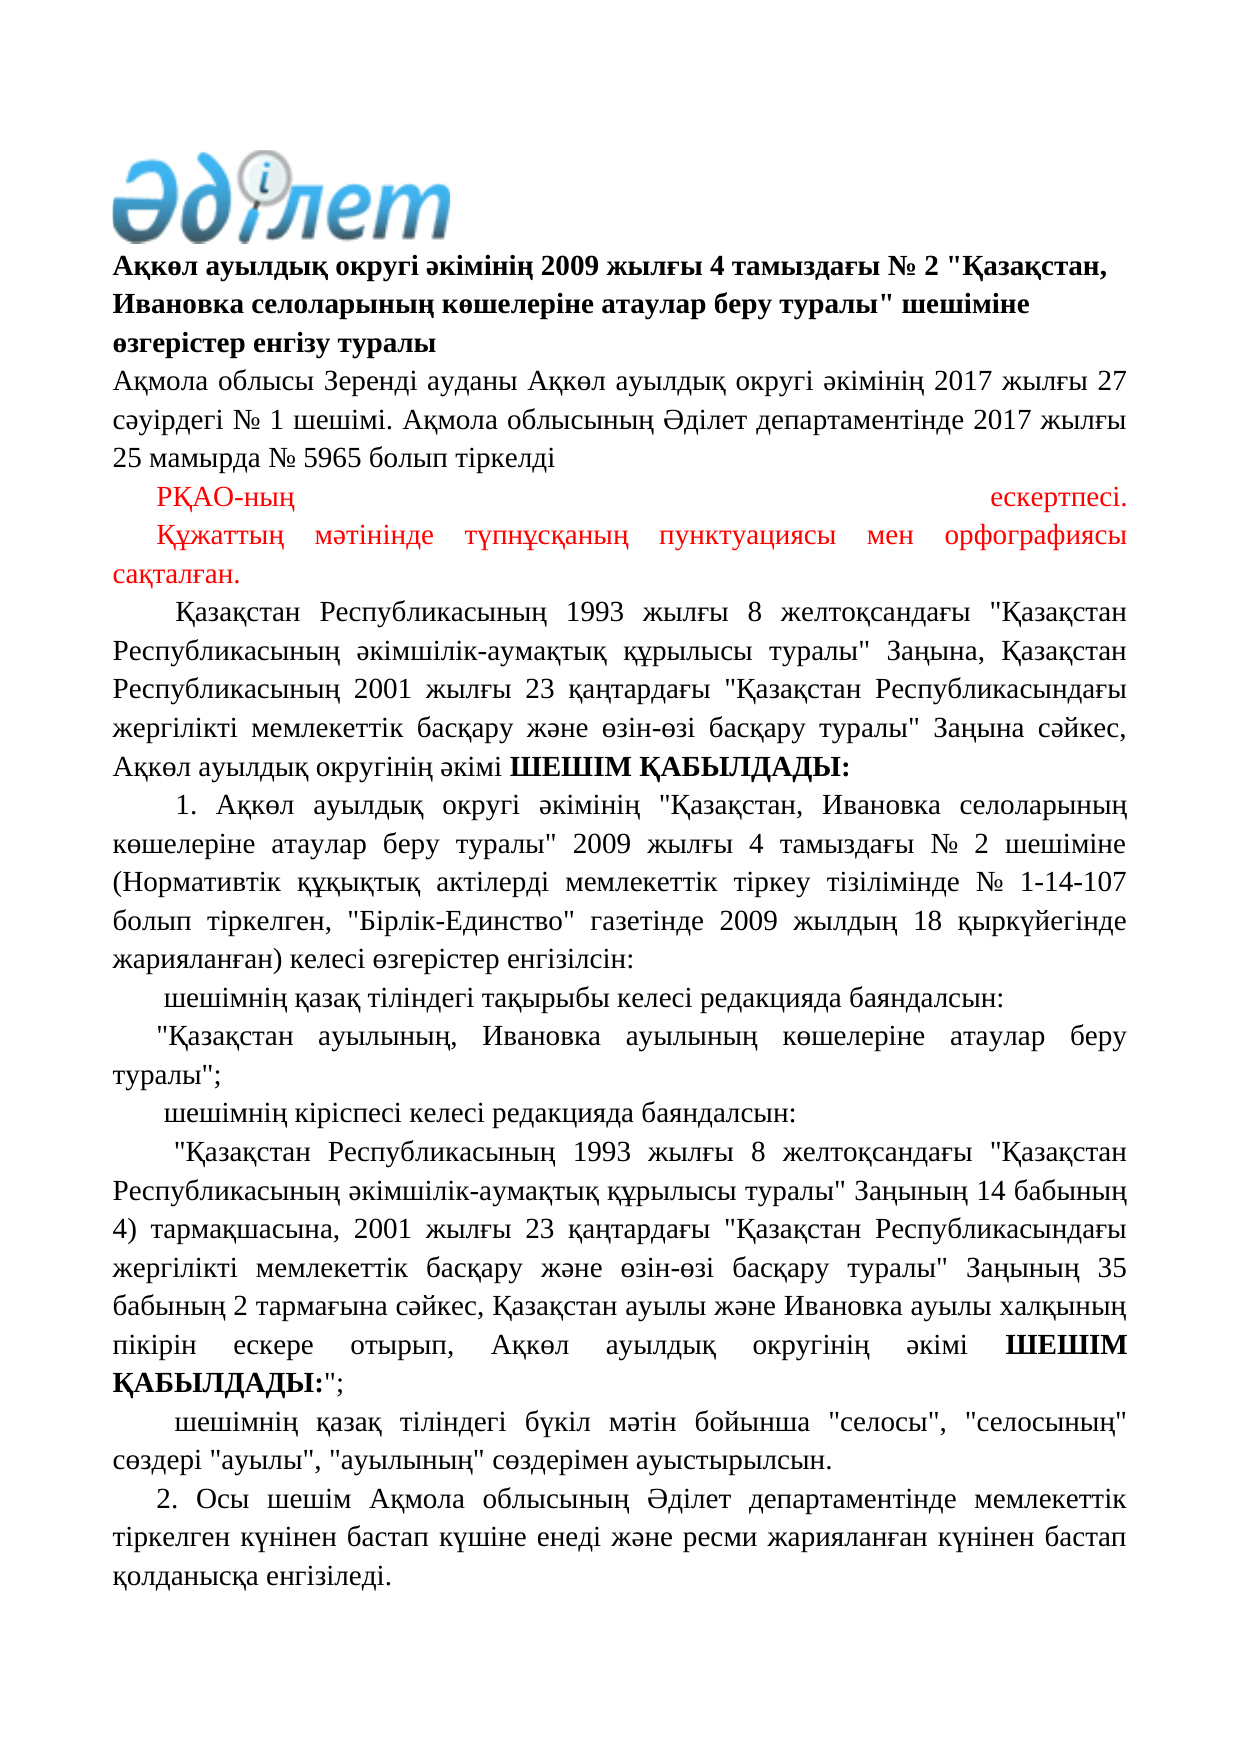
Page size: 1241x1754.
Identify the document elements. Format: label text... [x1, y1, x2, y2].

text "Қазақстан ауылының, Ивановка ауылының көшелеріне атаулар беру туралы"; [112, 1018, 1128, 1091]
text Ақмола облысы Зеренді ауданы Ақкөл ауылдық округі әкімінің 2017 жылғы 27 сәуірдегі № 1 шешімі. Ақмола облысының Әділет департаментінде 2017 жылғы 25 мамырда № 5965 болып тіркелді [112, 363, 1128, 474]
text "Қазақстан Республикасының 1993 жылғы 8 желтоқсандағы "Қазақстан Республикасының әкімшілік-аумақтық құрылысы туралы" Заңының 14 бабының 4) тармақшасына, 2001 жылғы 23 қаңтардағы "Қазақстан Республикасындағы жергілікті мемлекеттік басқару және өзін-өзі басқару туралы" Заңының 35 бабының 2 тармағына сәйкес, Қазақстан ауылы және Ивановка ауылы халқының пікірін ескере отырып, Ақкөл ауылдық округінің әкімі ШЕШІМ ҚАБЫЛДАДЫ:"; [112, 1134, 1128, 1399]
text Қазақстан Республикасының 1993 жылғы 8 желтоқсандағы "Қазақстан Республикасының әкiмшiлiк-аумақтық құрылысы туралы" Заңына, Қазақстан Республикасының 2001 жылғы 23 қаңтардағы "Қазақстан Республикасындағы жергілікті мемлекеттік басқару және өзін-өзі басқару туралы" Заңына сәйкес, Ақкөл ауылдық округінің әкімі ШЕШІМ ҚАБЫЛДАДЫ: [112, 594, 1128, 782]
text шешімнің кіріспесі келесі редакцияда баяндалсын: [112, 1096, 1128, 1129]
text 1. Ақкөл ауылдық округі әкімінің "Қазақстан, Ивановка селоларының көшелеріне атаулар беру туралы" 2009 жылғы 4 тамыздағы № 2 шешіміне (Нормативтік құқықтық актілерді мемлекеттік тіркеу тізілімінде № 1-14-107 болып тіркелген, "Бірлік-Единство" газетінде 2009 жылдың 18 қыркүйегінде жарияланған) келесі өзгерістер енгізілсін: [112, 787, 1128, 975]
text шешімнің қазақ тіліндегі тақырыбы келесі редакцияда баяндалсын: [112, 980, 1128, 1013]
text Ақкөл ауылдық округі әкімінің 2009 жылғы 4 тамыздағы № 2 "Қазақстан, Ивановка селоларының көшелеріне атаулар беру туралы" шешіміне өзгерістер енгізу туралы [112, 248, 1128, 358]
text РҚАО-ның ескертпесі. Құжаттың мәтінінде түпнұсқаның пунктуациясы мен орфографиясы сақталған. [112, 479, 1128, 589]
picture [112, 150, 451, 244]
text шешімнің қазақ тіліндегі бүкіл мәтін бойынша "селосы", "селосының" сөздері "ауылы", "ауылының" сөздерімен ауыстырылсын. [112, 1404, 1128, 1476]
text 2. Осы шешім Ақмола облысының Әділет департаментінде мемлекеттік тіркелген күнінен бастап күшіне енеді және ресми жарияланған күнінен бастап қолданысқа енгізіледі. [112, 1481, 1128, 1592]
